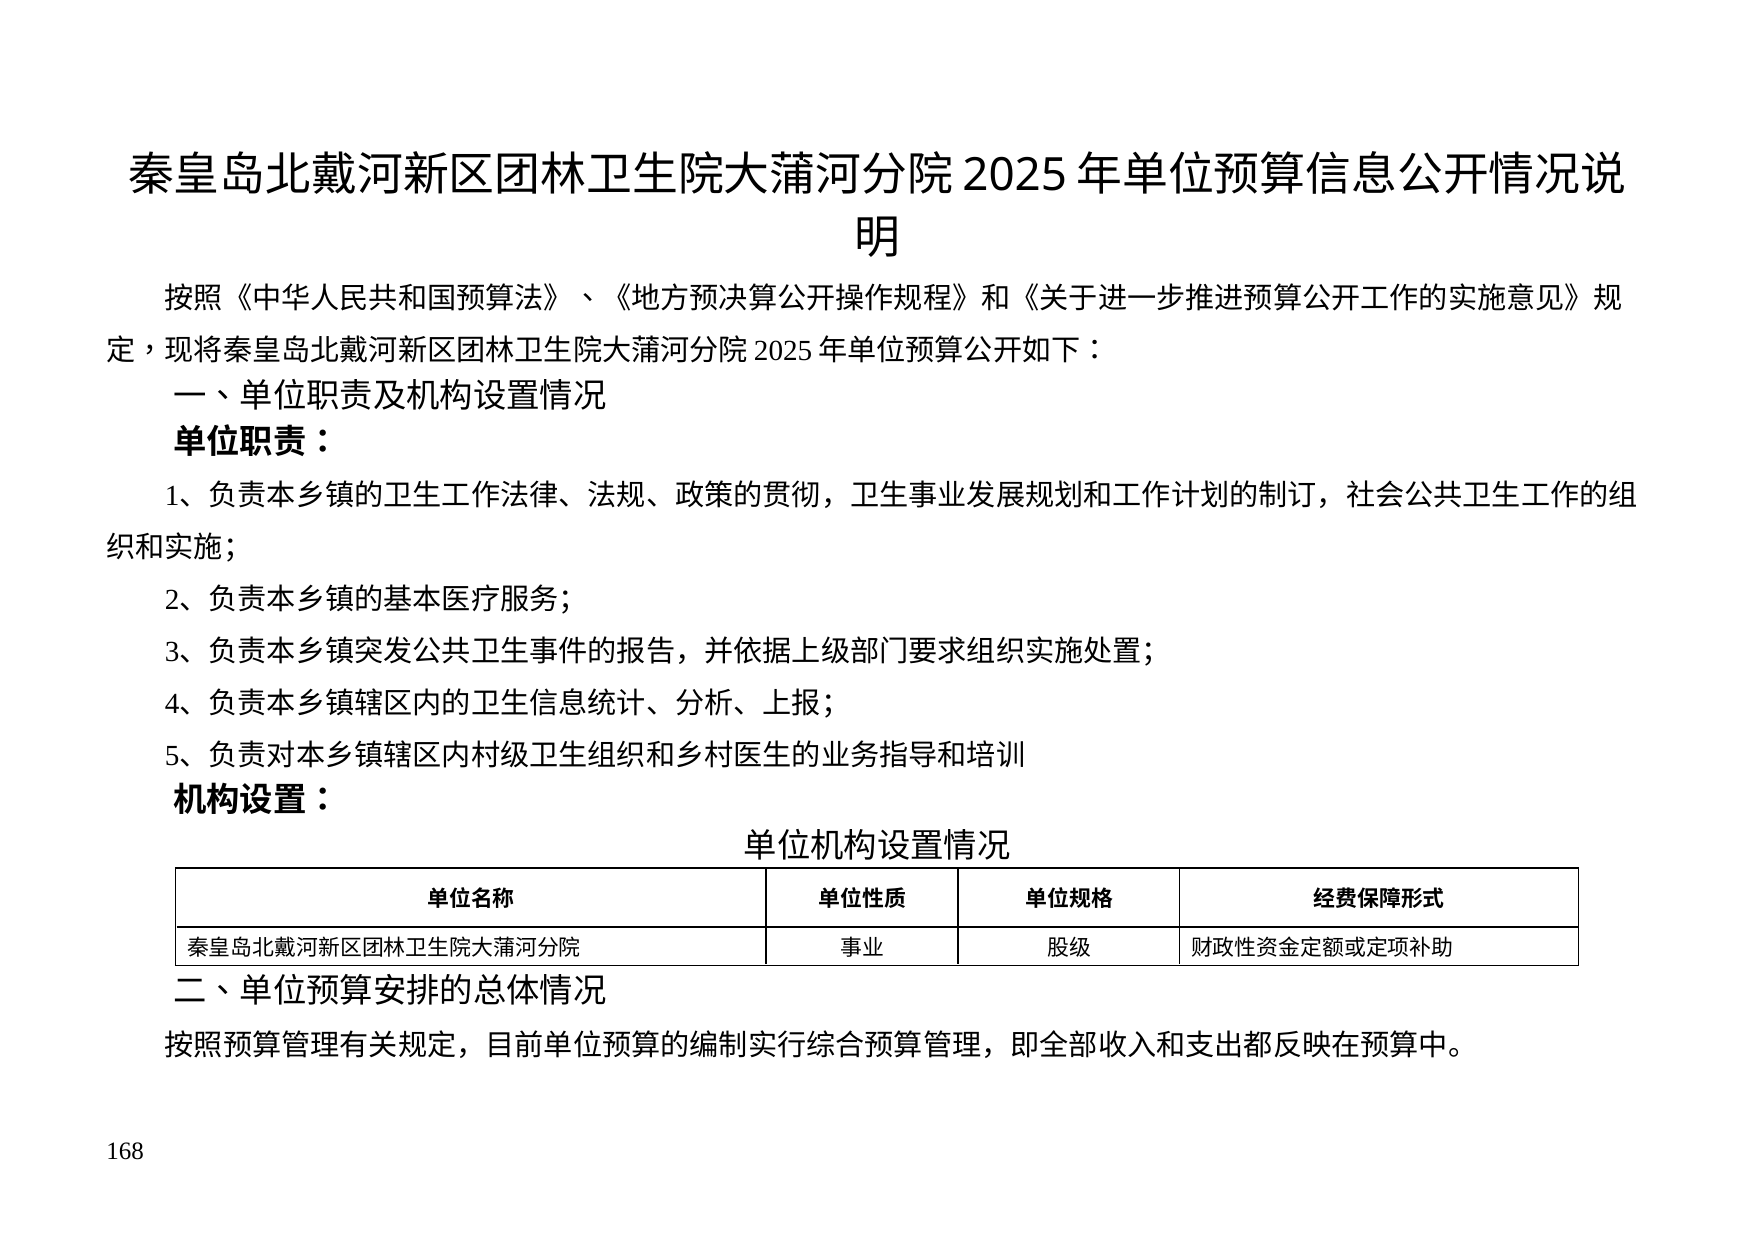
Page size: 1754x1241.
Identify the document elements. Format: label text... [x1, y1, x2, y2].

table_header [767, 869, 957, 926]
text 2、负责本乡镇的基本医疗服务； [106, 568, 1648, 620]
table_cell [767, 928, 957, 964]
text 秦皇岛北戴河新区团林卫生院大蒲河分院2025年单位预算信息公开情况说明 [106, 142, 1648, 267]
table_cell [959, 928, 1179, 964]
text 3、负责本乡镇突发公共卫生事件的报告，并依据上级部门要求组织实施处置； [106, 620, 1648, 672]
text 5、负责对本乡镇辖区内村级卫生组织和乡村医生的业务指导和培训 [106, 724, 1648, 776]
text 单位职责： [106, 418, 1648, 464]
text 二、单位预算安排的总体情况 [106, 967, 1648, 1012]
text 一、单位职责及机构设置情况 [106, 372, 1648, 417]
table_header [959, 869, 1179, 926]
text 机构设置： [106, 776, 1648, 822]
text 按照《中华人民共和国预算法》、《地方预决算公开操作规程》和《关于进一步推进预算公开工作的实施意见》规定，现将秦皇岛北戴河新区团林卫生院大蒲河分院2025年单位预算公开如下： [106, 267, 1648, 371]
text 按照预算管理有关规定，目前单位预算的编制实行综合预算管理，即全部收入和支出都反映在预算中。 [106, 1013, 1648, 1066]
text 1、负责本乡镇的卫生工作法律、法规、政策的贯彻，卫生事业发展规划和工作计划的制订，社会公共卫生工作的组织和实施； [106, 464, 1648, 568]
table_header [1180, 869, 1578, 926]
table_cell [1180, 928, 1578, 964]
text 单位机构设置情况 [106, 822, 1648, 867]
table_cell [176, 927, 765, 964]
text 4、负责本乡镇辖区内的卫生信息统计、分析、上报； [106, 672, 1648, 724]
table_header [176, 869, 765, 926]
